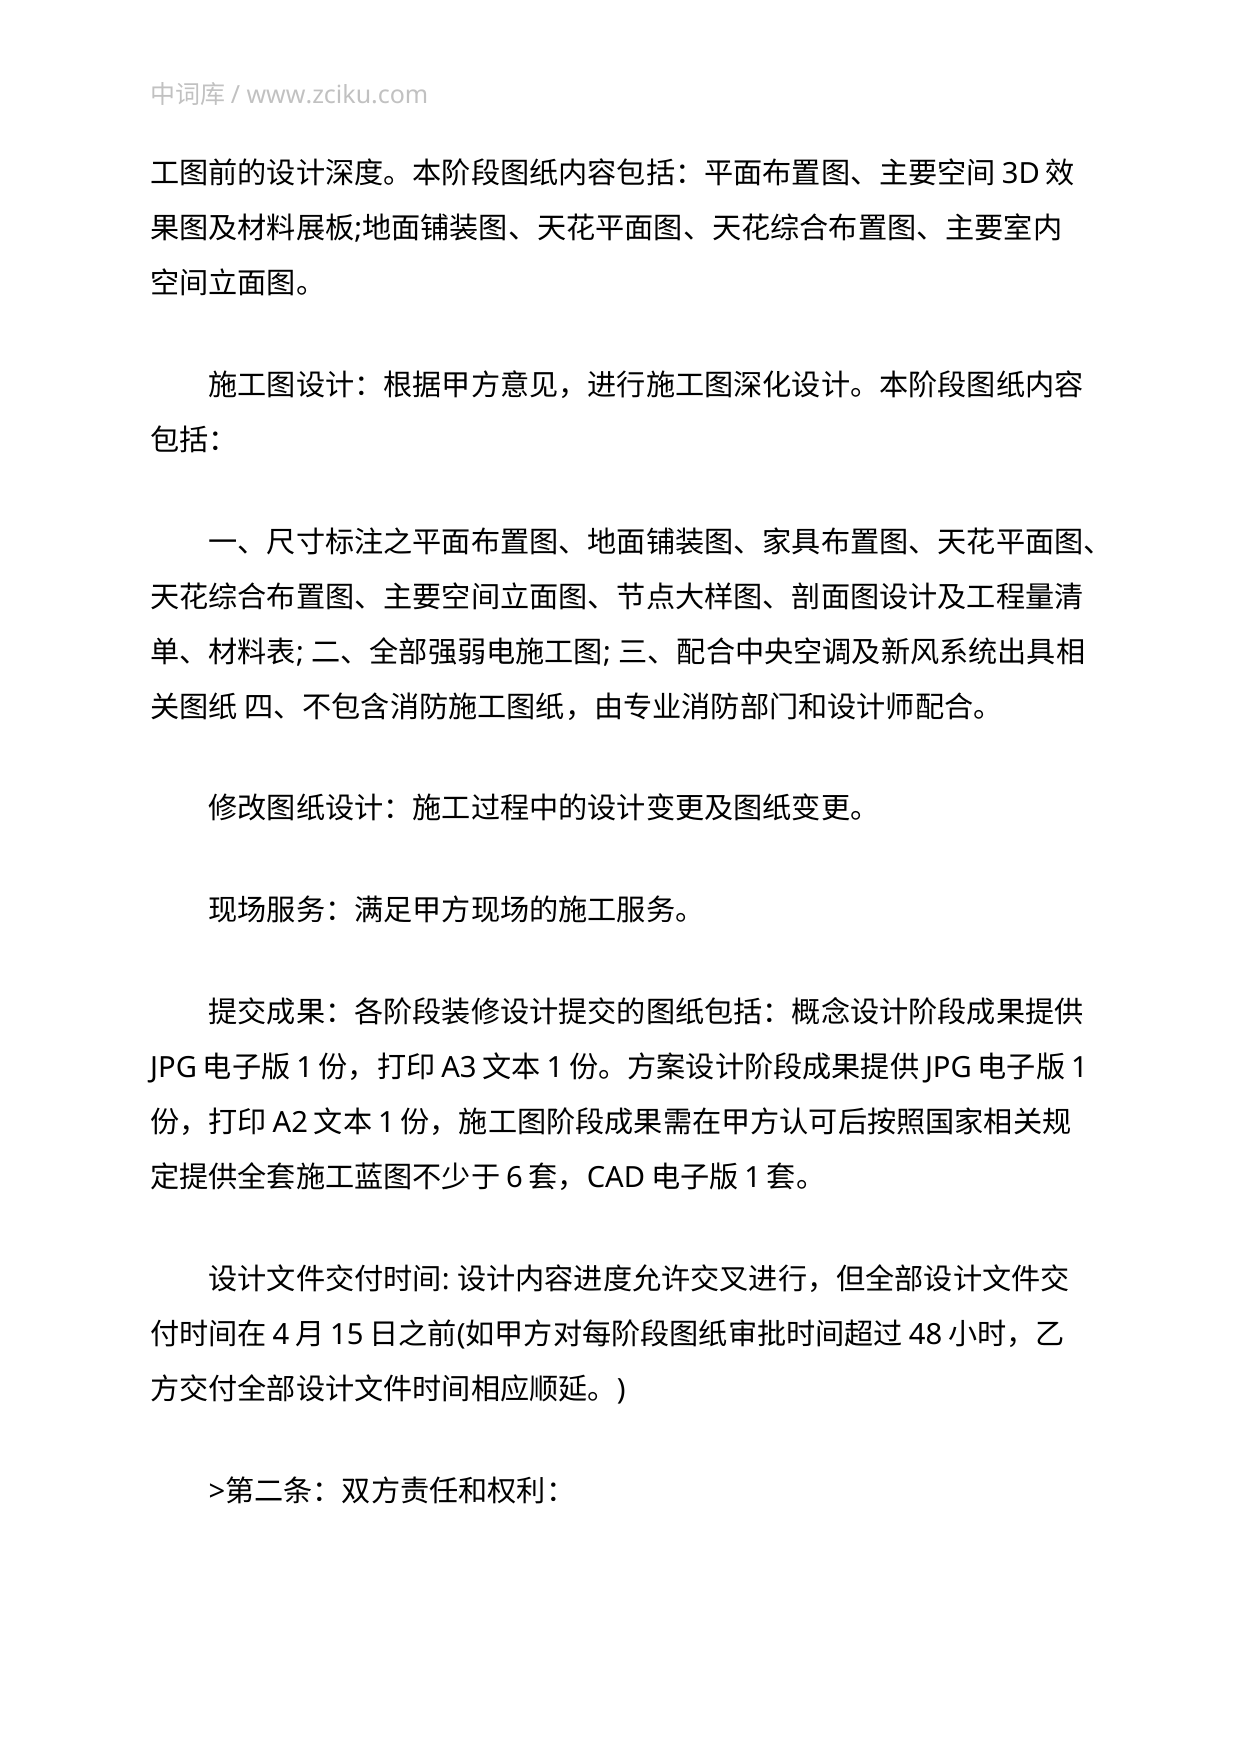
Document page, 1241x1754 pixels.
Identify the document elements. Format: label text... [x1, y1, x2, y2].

text 现场服务：满足甲方现场的施工服务。 [150, 887, 1090, 929]
text >第二条：双方责任和权利： [150, 1467, 1090, 1510]
text 修改图纸设计：施工过程中的设计变更及图纸变更。 [150, 785, 1090, 827]
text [150, 150, 1090, 302]
text 提交成果：各阶段装修设计提交的图纸包括：概念设计阶段成果提供JPG电子版1份，打印A3文本1份。方案设计阶段成果提供JPG电子版1份，打印A2文本1份，施工图阶段成果需在甲方认可后按照国家相关规定提供全套施工蓝图不少于6套，CAD电子版1套。 [150, 988, 1090, 1196]
text 施工图设计：根据甲方意见，进行施工图深化设计。本阶段图纸内容包括： [150, 362, 1090, 459]
text 设计文件交付时间: 设计内容进度允许交叉进行，但全部设计文件交付时间在4月15日之前(如甲方对每阶段图纸审批时间超过48小时，乙方交付全部设计文件时间相应顺延。) [150, 1255, 1090, 1408]
text 一、尺寸标注之平面布置图、地面铺装图、家具布置图、天花平面图、天花综合布置图、主要空间立面图、节点大样图、剖面图设计及工程量清单、材料表; 二、全部强弱电施工图; 三、配合中央空调及新风系统出具相关图纸 四、不包含消防施工图纸，由专业消防部门和设计师配合。 [150, 518, 1090, 726]
